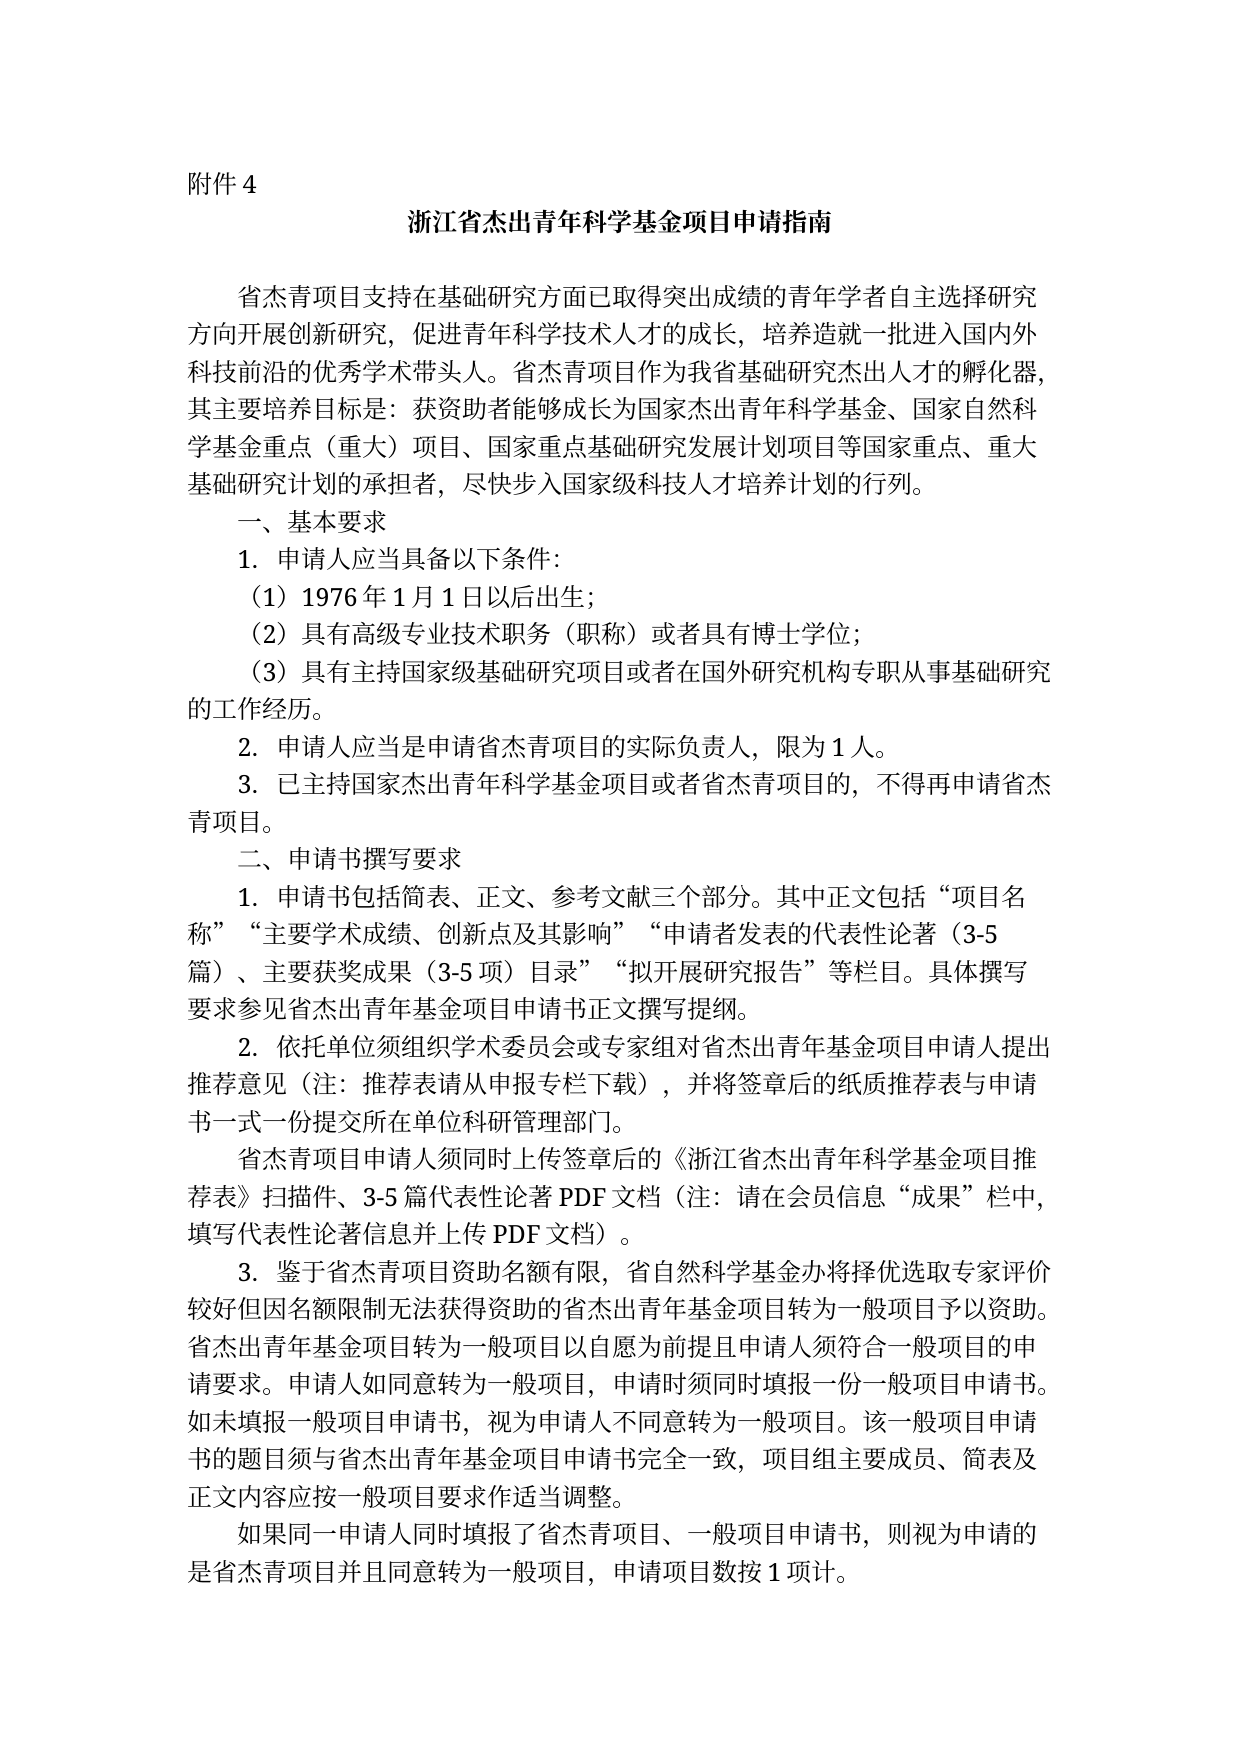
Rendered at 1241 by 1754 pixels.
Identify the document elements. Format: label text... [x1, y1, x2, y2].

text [187, 277, 1053, 1589]
text 浙江省杰出青年科学基金项目申请指南 [187, 202, 1053, 239]
text 附件4 [187, 164, 1053, 202]
